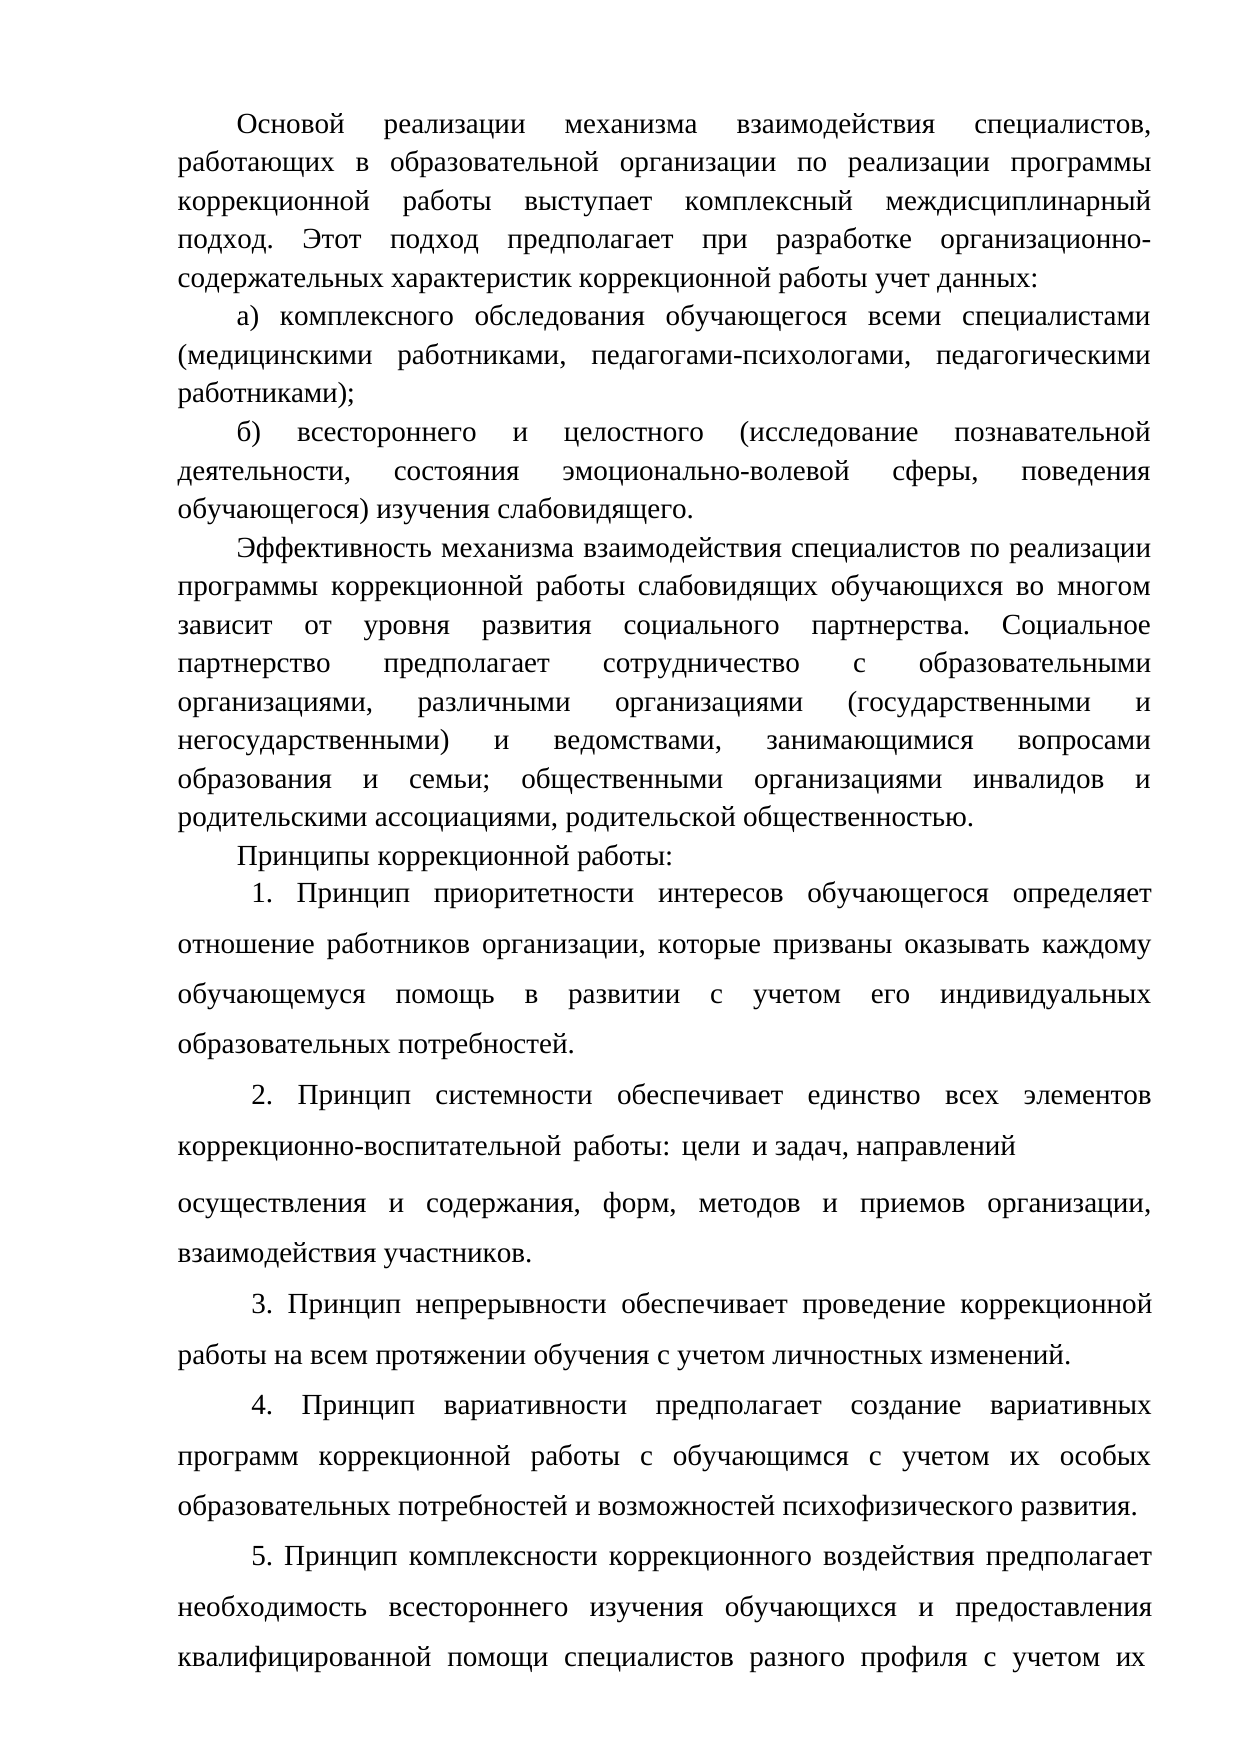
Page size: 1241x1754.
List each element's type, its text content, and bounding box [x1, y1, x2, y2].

text Эффективность механизма взаимодействия специалистов по реализации программы коррекционной работы слабовидящих обучающихся во многом зависит от уровня развития социального партнерства. Социальное партнерство предполагает сотрудничество с образовательными организациями, различными организациями (государственными и негосударственными) и ведомствами, занимающимися вопросами образования и семьи; общественными организациями инвалидов и родительскими ассоциациями, родительской общественностью. [177, 530, 1152, 833]
text Принципы коррекционной работы: [237, 838, 1226, 872]
list Принцип вариативности предполагает создание вариативных программ коррекционной работы с обучающимся с учетом их особых образовательных потребностей и возможностей психофизического развития. [177, 1387, 1152, 1522]
list Принцип непрерывности обеспечивает проведение коррекционной работы на всем протяжении обучения с учетом личностных изменений. [177, 1286, 1153, 1370]
text Основой реализации механизма взаимодействия специалистов, работающих в образовательной организации по реализации программы коррекционной работы выступает комплексный междисциплинарный подход. Этот подход предполагает при разработке организационно- содержательных характеристик коррекционной работы учет данных: [177, 106, 1152, 293]
list Принцип комплексности коррекционного воздействия предполагает необходимость всестороннего изучения обучающихся и предоставления квалифицированной помощи специалистов разного профиля с учетом их [177, 1538, 1153, 1673]
text б) всестороннего и целостного (исследование познавательной деятельности, состояния эмоционально-волевой сферы, поведения обучающегося) изучения слабовидящего. [177, 414, 1151, 525]
text осуществления и содержания, форм, методов и приемов организации, взаимодействия участников. [177, 1185, 1152, 1269]
list Принцип системности обеспечивает единство всех элементов коррекционно-воспитательной работы: цели и задач, направлений [177, 1077, 1152, 1161]
list Принцип приоритетности интересов обучающегося определяет отношение работников организации, которые призваны оказывать каждому обучающемуся помощь в развитии с учетом его индивидуальных образовательных потребностей. [177, 876, 1152, 1060]
text а) комплексного обследования обучающегося всеми специалистами (медицинскими работниками, педагогами-психологами, педагогическими работниками); [177, 298, 1151, 409]
